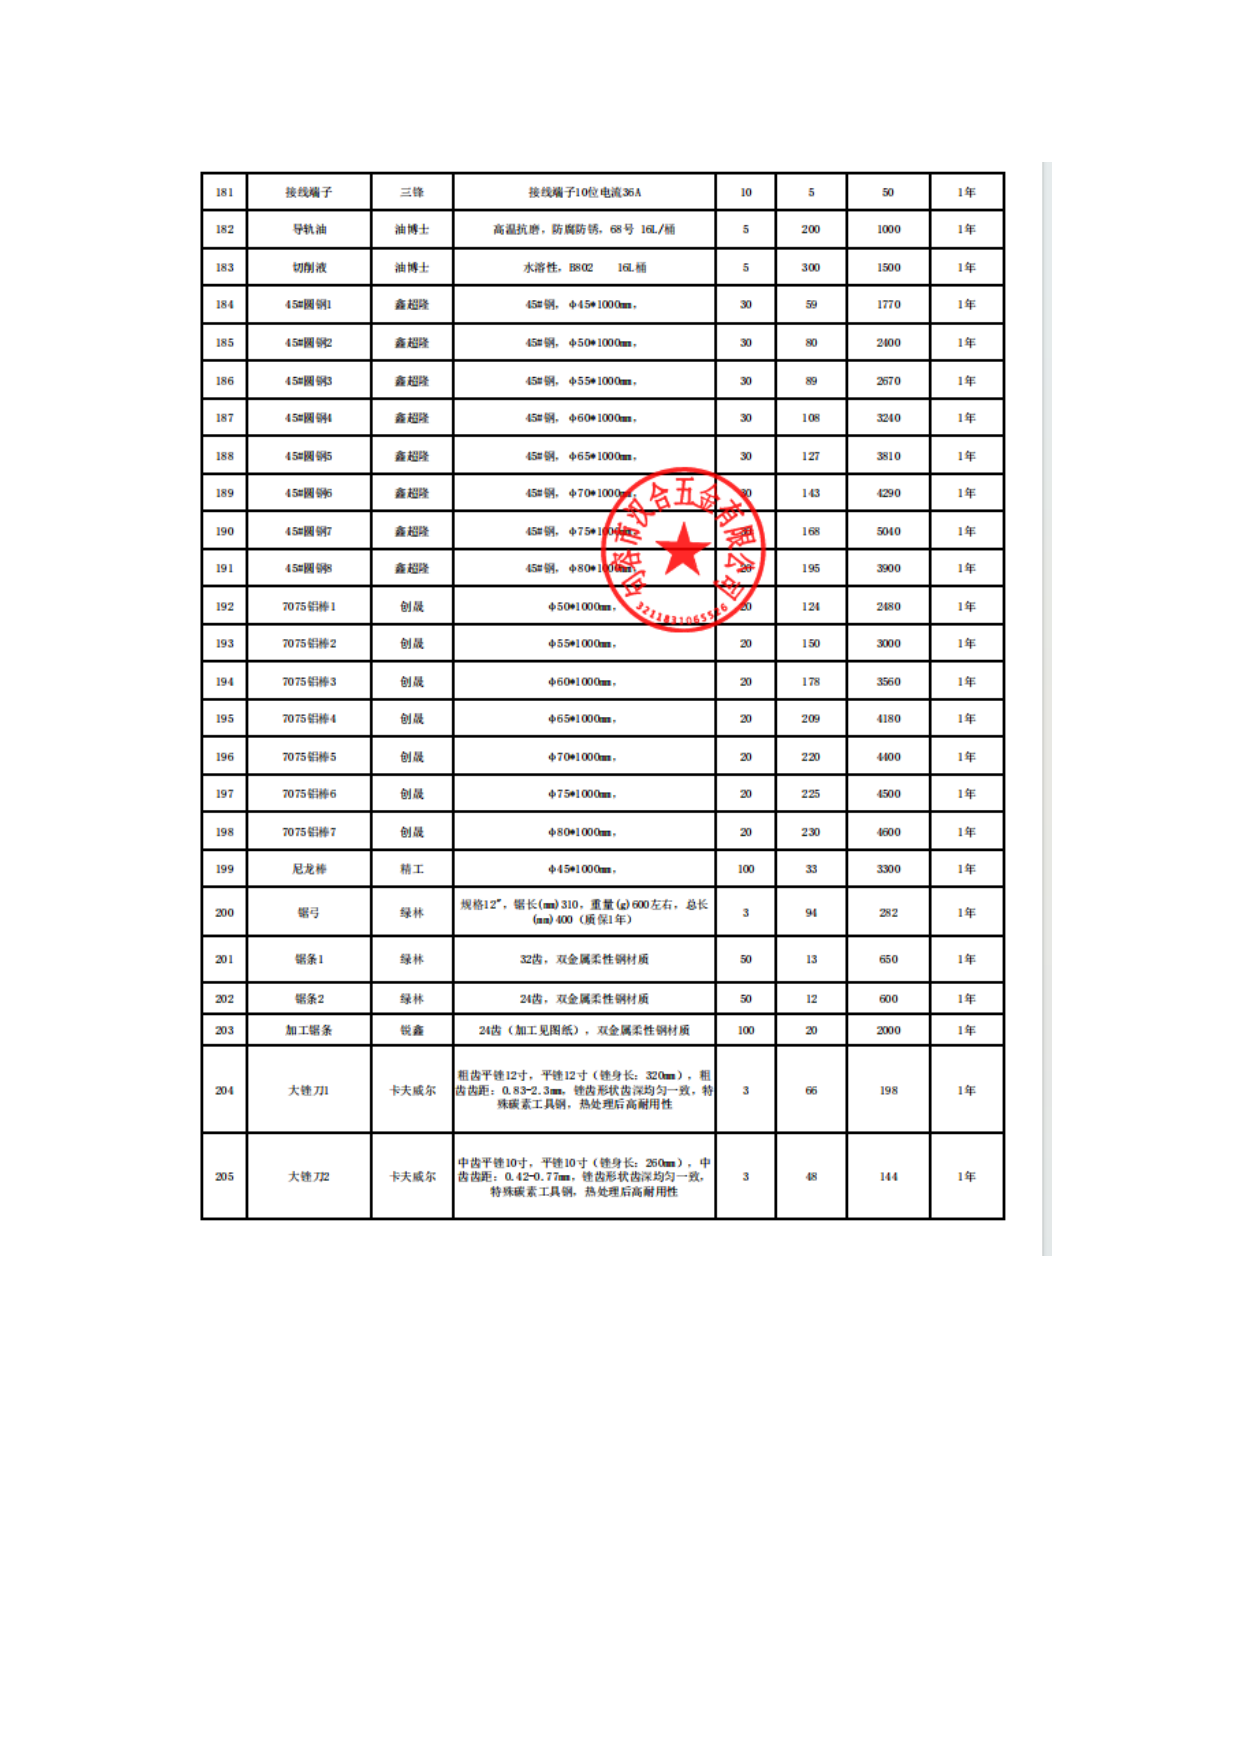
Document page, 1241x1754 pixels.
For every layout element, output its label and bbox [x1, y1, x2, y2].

picture [187, 162, 1052, 1256]
